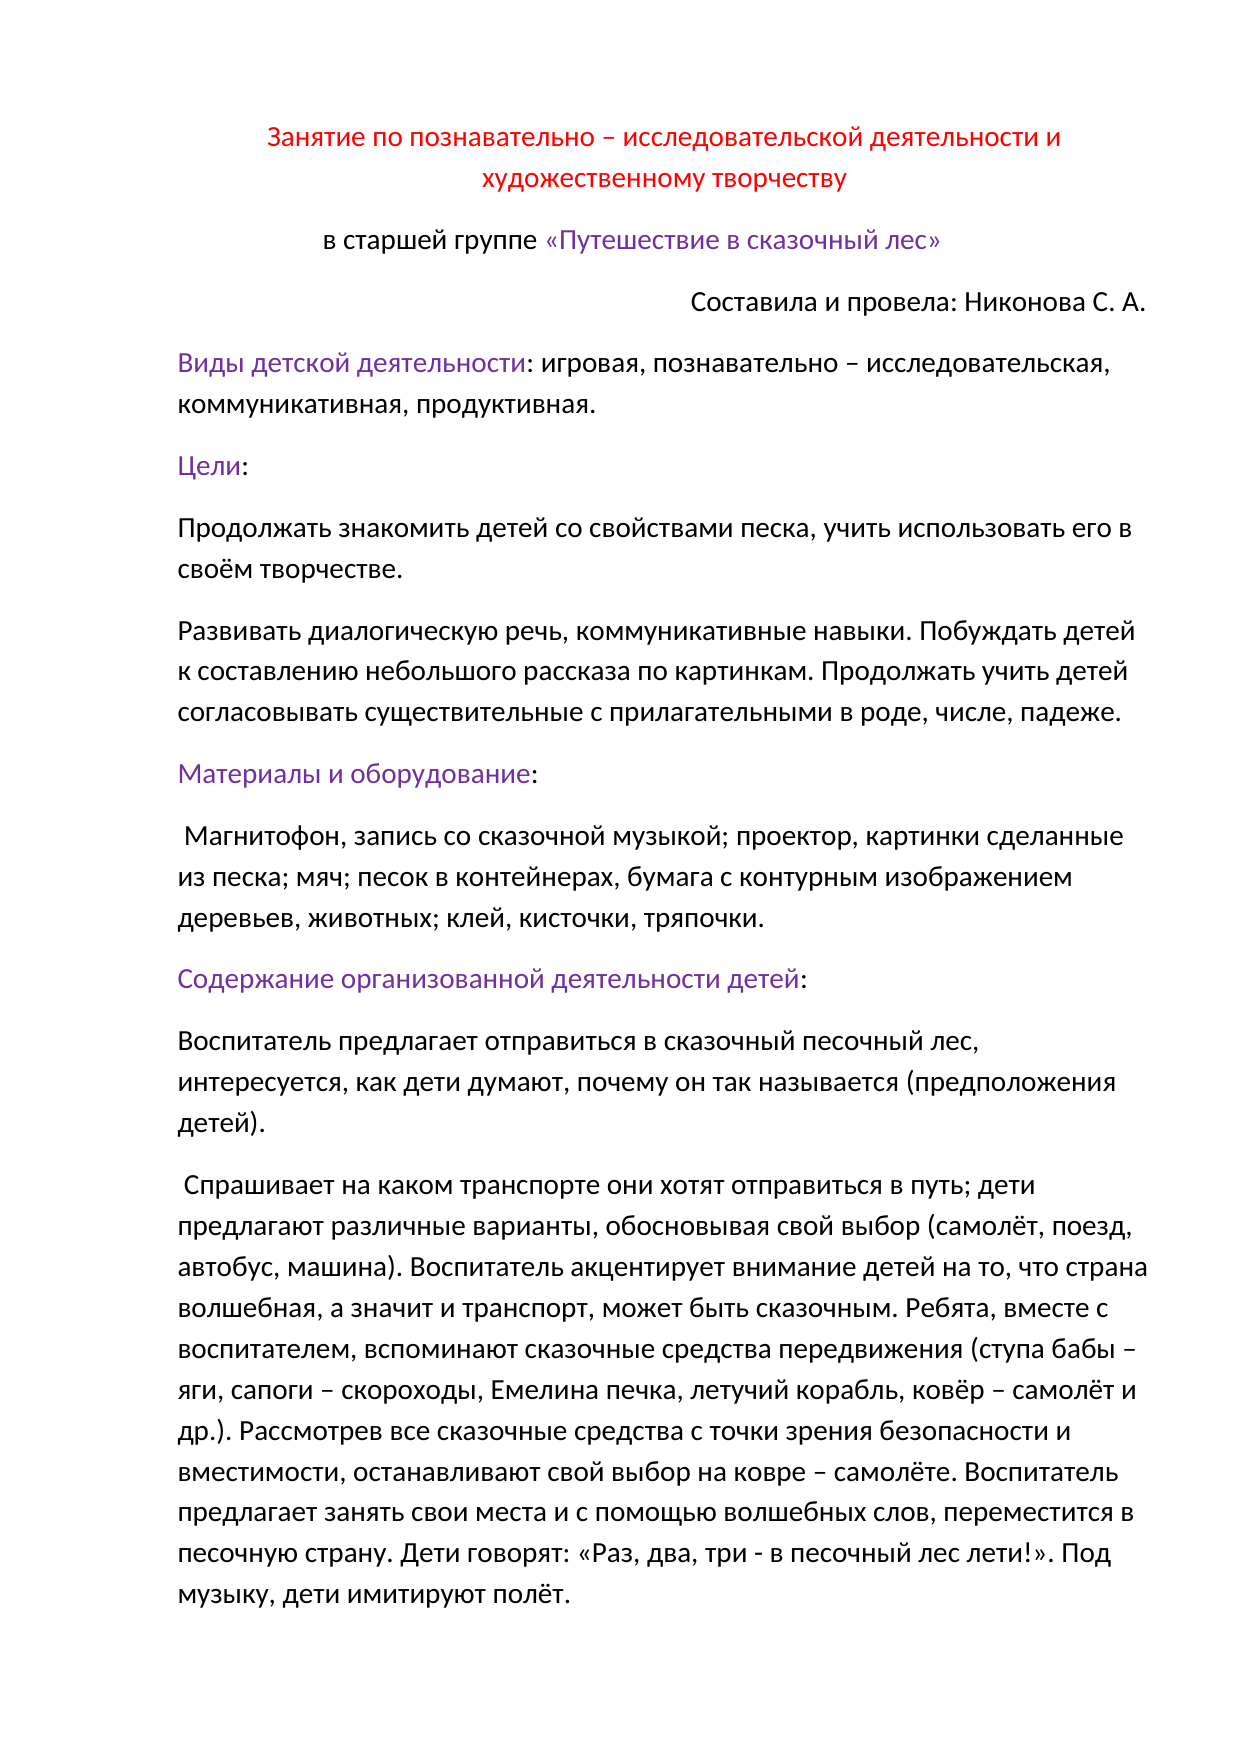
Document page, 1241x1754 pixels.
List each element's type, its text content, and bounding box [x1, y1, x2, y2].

text Магнитофон, запись со сказочной музыкой; проектор, картинки сделанные из песка; мяч; песок в контейнерах, бумага с контурным изображением деревьев, животных; клей, кисточки, тряпочки. [177, 817, 1152, 934]
text Развивать диалогическую речь, коммуникативные навыки. Побуждать детей к составлению небольшого рассказа по картинкам. Продолжать учить детей согласовывать существительные с прилагательными в роде, числе, падеже. [177, 612, 1152, 729]
text Продолжать знакомить детей со свойствами песка, учить использовать его в своём творчестве. [177, 509, 1152, 585]
text Содержание организованной деятельности детей: [177, 961, 1152, 996]
text Цели: [177, 447, 1152, 483]
text Занятие по познавательно – исследовательской деятельности и художественному творчеству [177, 118, 1152, 195]
text Воспитатель предлагает отправиться в сказочный песочный лес, интересуется, как дети думают, почему он так называется (предположения детей). [177, 1022, 1152, 1140]
text Спрашивает на каком транспорте они хотят отправиться в путь; дети предлагают различные варианты, обосновывая свой выбор (самолёт, поезд, автобус, машина). Воспитатель акцентирует внимание детей на то, что страна волшебная, а значит и транспорт, может быть сказочным. Ребята, вместе с воспитателем, вспоминают сказочные средства передвижения (ступа бабы – яги, сапоги – скороходы, Емелина печка, летучий корабль, ковёр – самолёт и др.). Рассмотрев все сказочные средства с точки зрения безопасности и вместимости, останавливают свой выбор на ковре – самолёте. Воспитатель предлагает занять свои места и с помощью волшебных слов, переместится в песочную страну. Дети говорят: «Раз, два, три - в песочный лес лети!». Под музыку, дети имитируют полёт. [177, 1166, 1152, 1611]
text Составила и провела: Никонова С. А. [177, 283, 1152, 318]
text в старшей группе «Путешествие в сказочный лес» [177, 221, 1152, 256]
text Материалы и оборудование: [177, 755, 1152, 791]
text Виды детской деятельности: игровая, познавательно – исследовательская, коммуникативная, продуктивная. [177, 344, 1152, 421]
